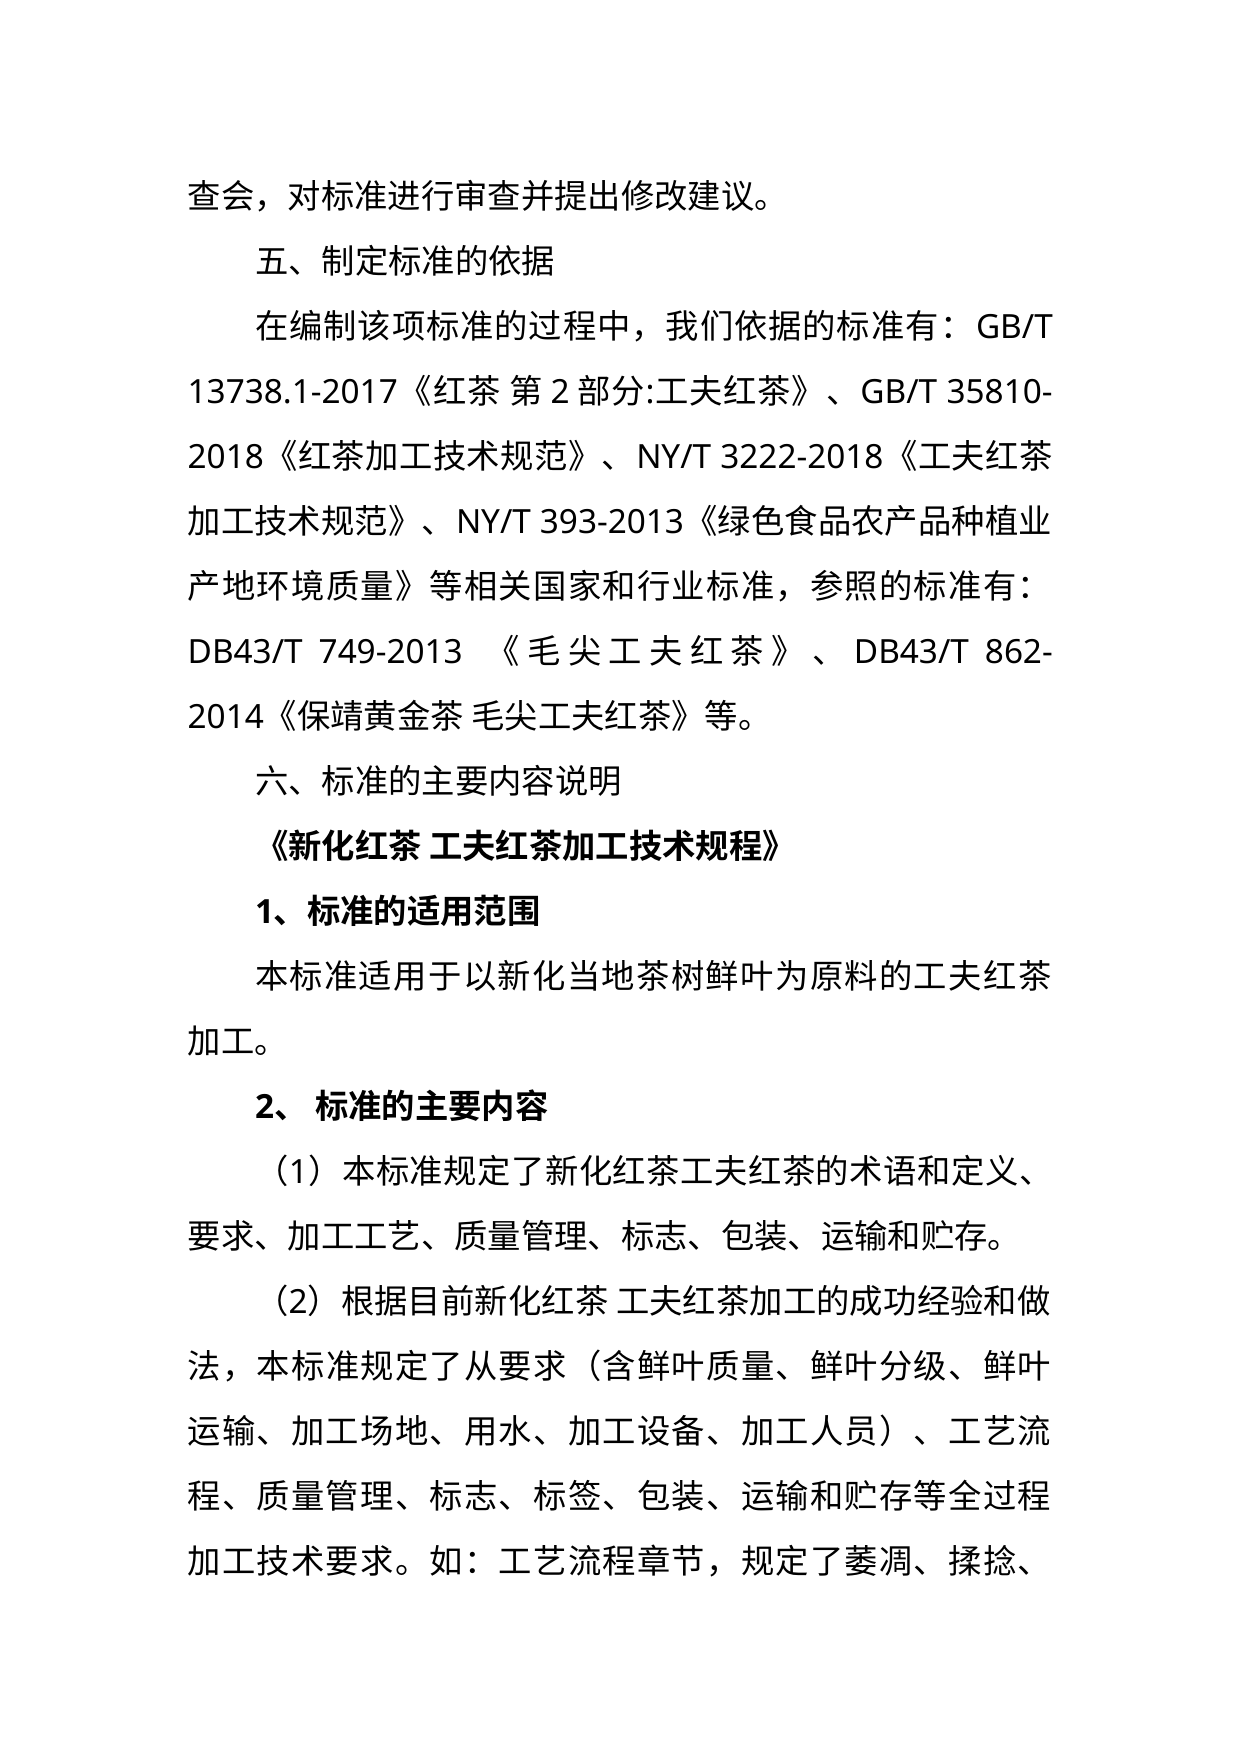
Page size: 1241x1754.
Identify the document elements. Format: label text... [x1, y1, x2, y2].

text （1）本标准规定了新化红茶工夫红茶的术语和定义、要求、加工工艺、质量管理、标志、包装、运输和贮存。 [187, 1137, 1053, 1267]
text 2、 标准的主要内容 [187, 1072, 1053, 1137]
text 五、制定标准的依据 [187, 227, 1053, 292]
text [187, 162, 1053, 227]
text 六、标准的主要内容说明 [187, 747, 1053, 812]
text 《新化红茶 工夫红茶加工技术规程》 [187, 812, 1053, 877]
text 在编制该项标准的过程中，我们依据的标准有：GB/T 13738.1-2017《红茶 第2部分:工夫红茶》、GB/T 35810-2018《红茶加工技术规范》、NY/T 3222-2018《工夫红茶加工技术规范》、NY/T 393-2013《绿色食品农产品种植业产地环境质量》等相关国家和行业标准，参照的标准有：DB43/T 749-2013 《毛尖工夫红茶》、DB43/T 862-2014《保靖黄金茶 毛尖工夫红茶》等。 [187, 292, 1053, 747]
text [187, 1267, 1053, 1592]
text 本标准适用于以新化当地茶树鲜叶为原料的工夫红茶加工。 [187, 942, 1053, 1072]
text 1、标准的适用范围 [187, 877, 1053, 942]
